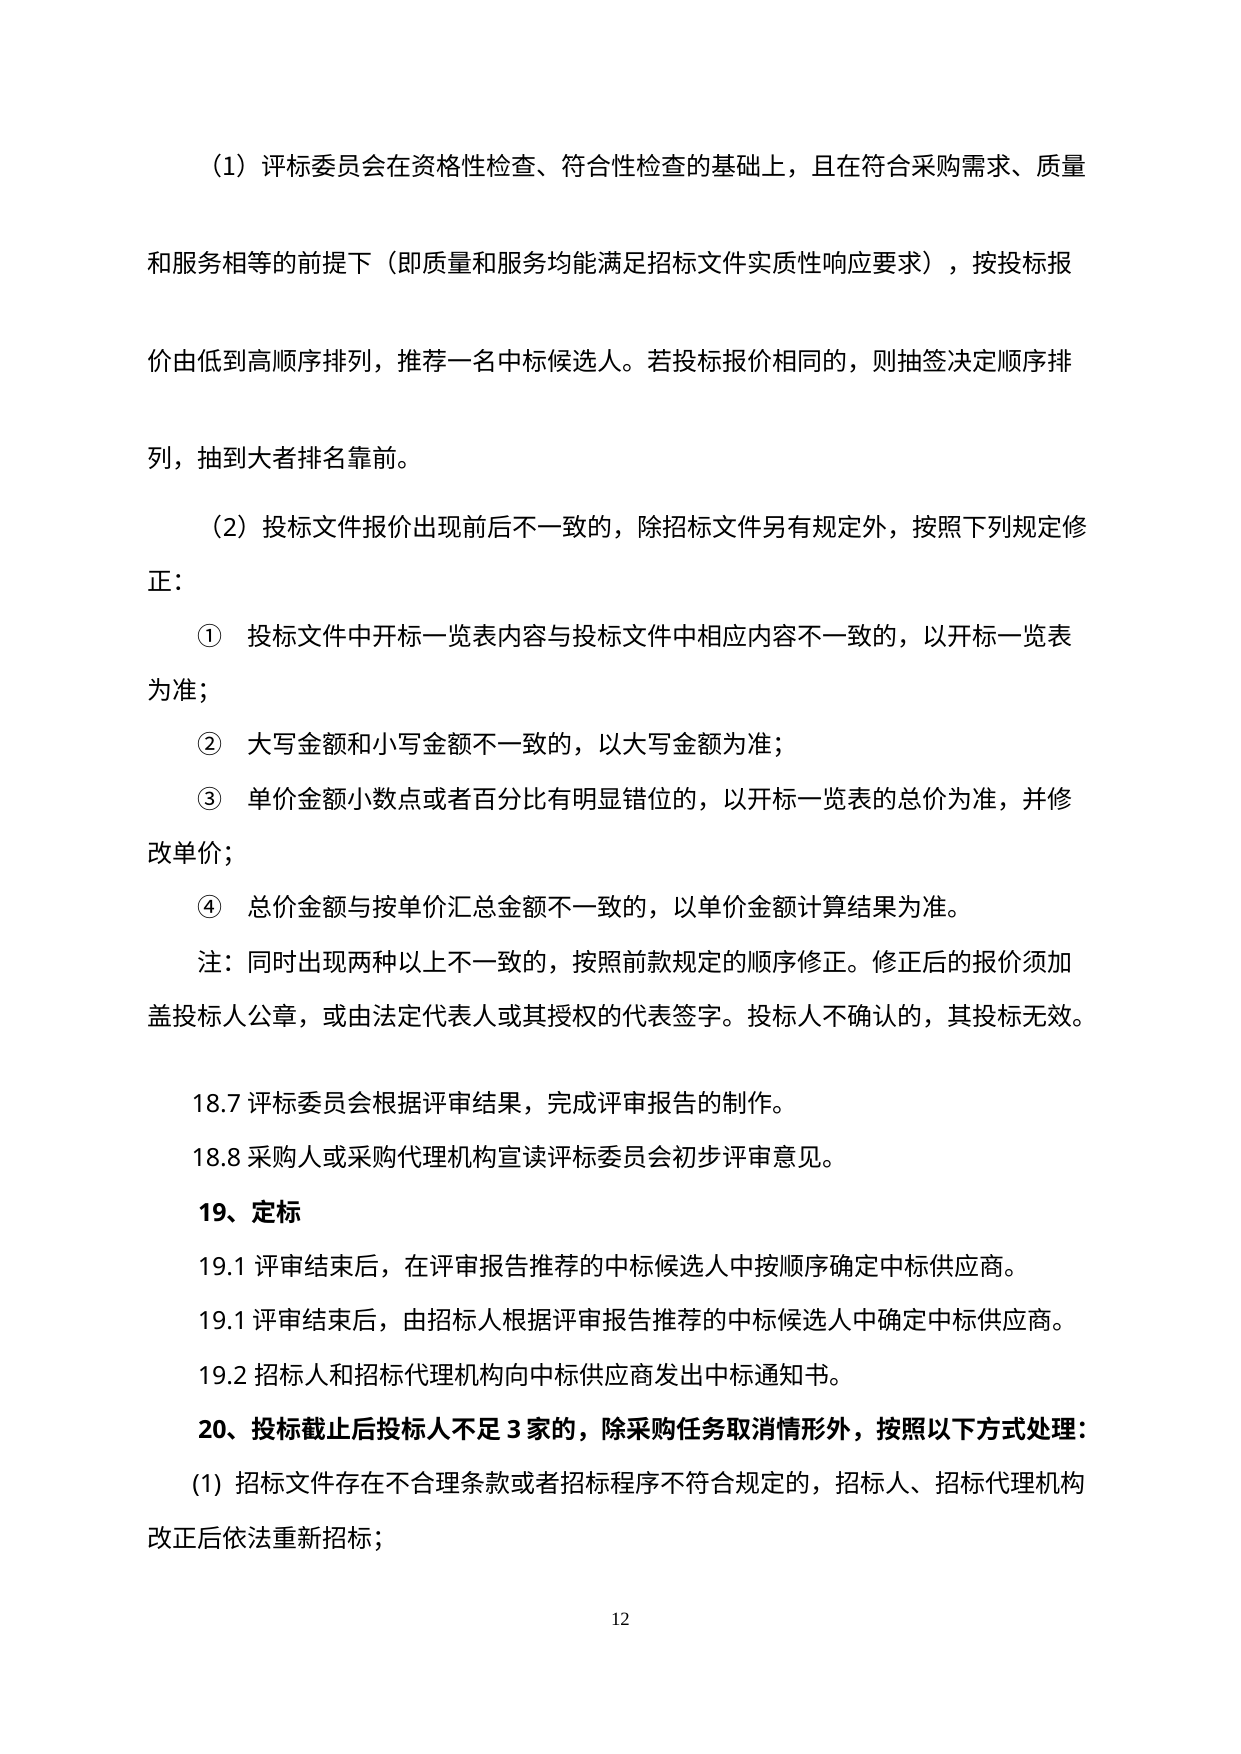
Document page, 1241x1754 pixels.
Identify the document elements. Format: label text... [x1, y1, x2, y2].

text 20、投标截止后投标人不足3家的，除采购任务取消情形外，按照以下方式处理： [148, 1409, 1092, 1446]
text （1）评标委员会在资格性检查、符合性检查的基础上，且在符合采购需求、质量和服务相等的前提下（即质量和服务均能满足招标文件实质性响应要求），按投标报价由低到高顺序排列，推荐一名中标候选人。若投标报价相同的，则抽签决定顺序排列，抽到大者排名靠前。 [148, 132, 1092, 489]
list 大写金额和小写金额不一致的，以大写金额为准； [148, 725, 1092, 761]
text 19.1评审结束后，由招标人根据评审报告推荐的中标候选人中确定中标供应商。 [148, 1301, 1092, 1337]
text 19.2 招标人和招标代理机构向中标供应商发出中标通知书。 [148, 1355, 1092, 1391]
text 19、定标 [148, 1192, 1092, 1228]
text 18.8 采购人或采购代理机构宣读评标委员会初步评审意见。 [191, 1138, 1092, 1174]
text （2）投标文件报价出现前后不一致的，除招标文件另有规定外，按照下列规定修正： [148, 507, 1092, 598]
text 19.1 评审结束后，在评审报告推荐的中标候选人中按顺序确定中标供应商。 [148, 1246, 1092, 1283]
list 单价金额小数点或者百分比有明显错位的，以开标一览表的总价为准，并修改单价； [148, 779, 1092, 870]
list 总价金额与按单价汇总金额不一致的，以单价金额计算结果为准。 [148, 888, 1092, 924]
text 注：同时出现两种以上不一致的，按照前款规定的顺序修正。修正后的报价须加盖投标人公章，或由法定代表人或其授权的代表签字。投标人不确认的，其投标无效。 [148, 942, 1092, 1071]
list 招标文件存在不合理条款或者招标程序不符合规定的，招标人、招标代理机构改正后依法重新招标； [148, 1464, 1092, 1554]
list 投标文件中开标一览表内容与投标文件中相应内容不一致的，以开标一览表为准； [148, 616, 1092, 707]
text 18.7 评标委员会根据评审结果，完成评审报告的制作。 [191, 1083, 1092, 1119]
